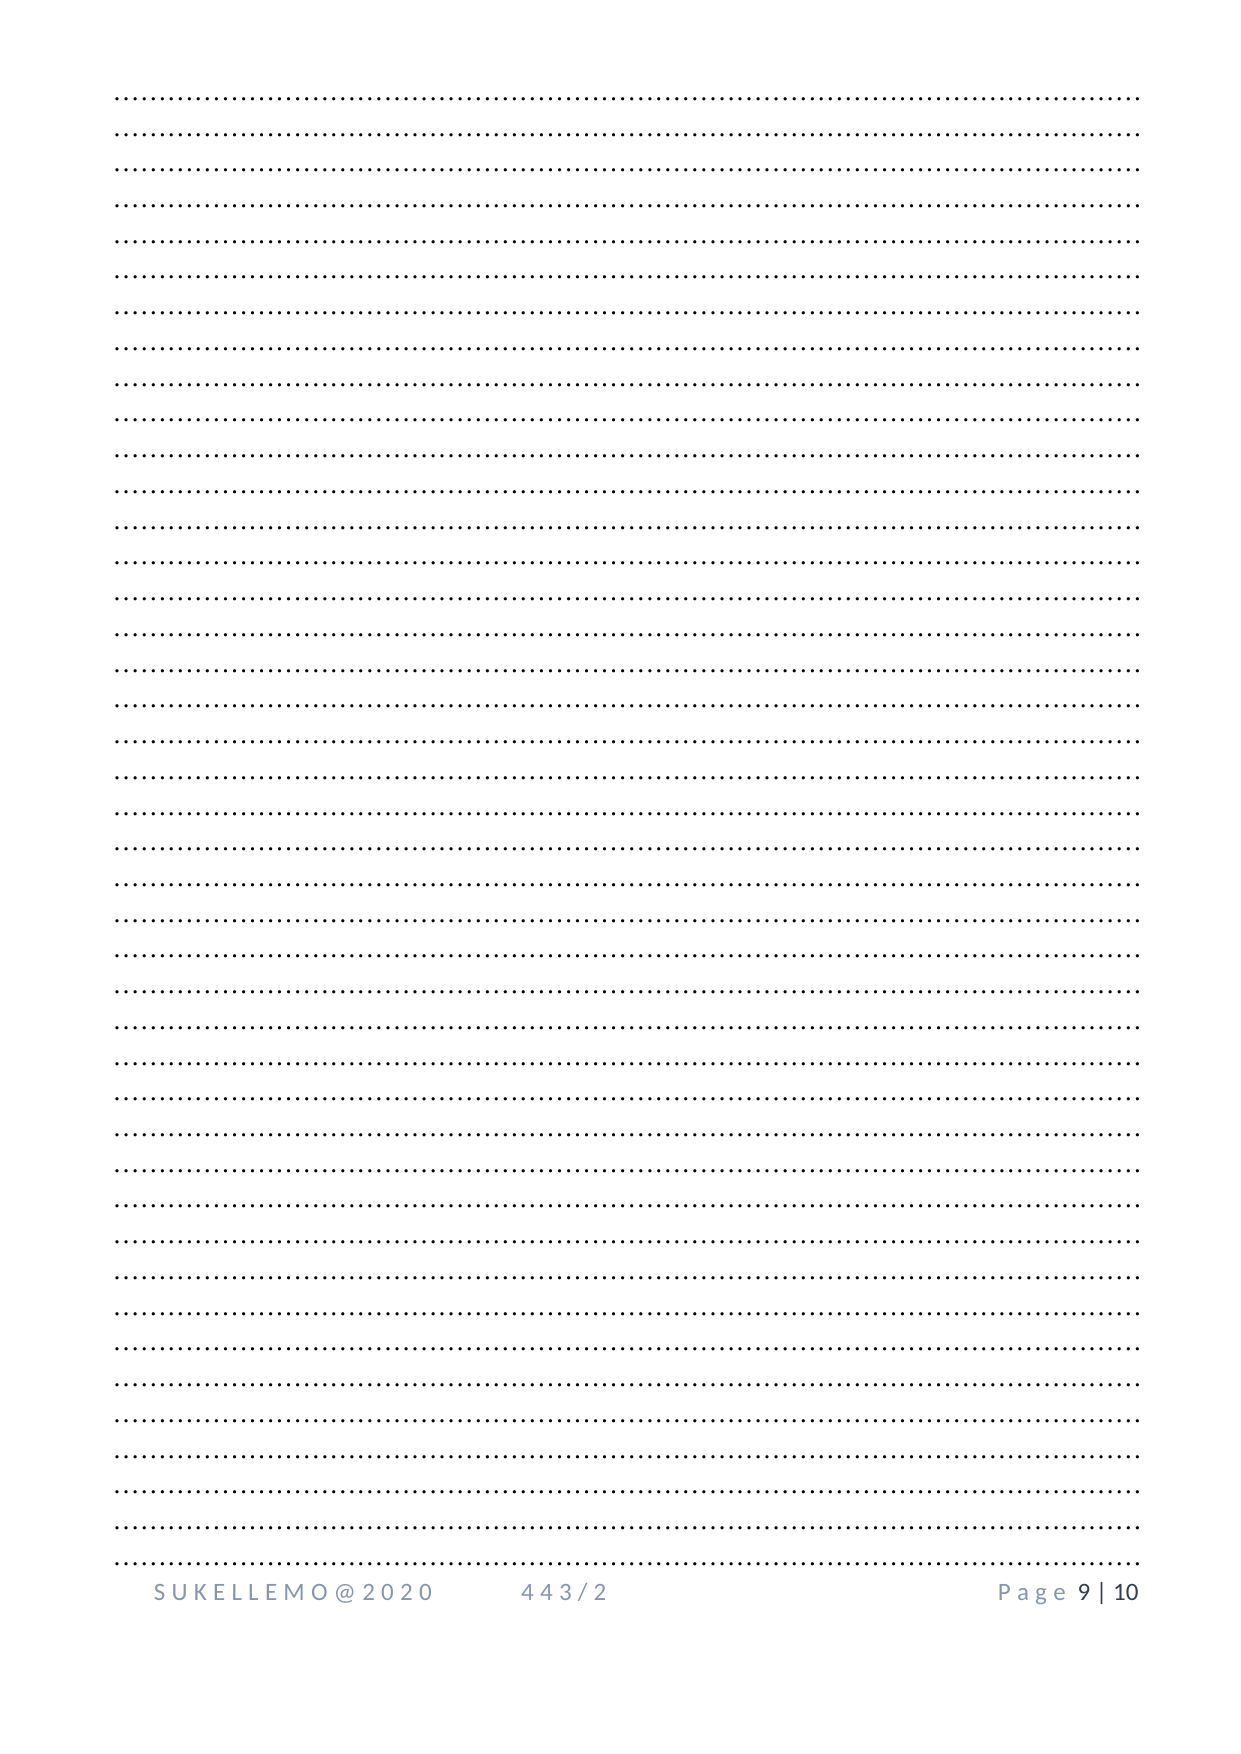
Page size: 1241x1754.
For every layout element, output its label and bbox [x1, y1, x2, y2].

text [75, 75, 1165, 1571]
